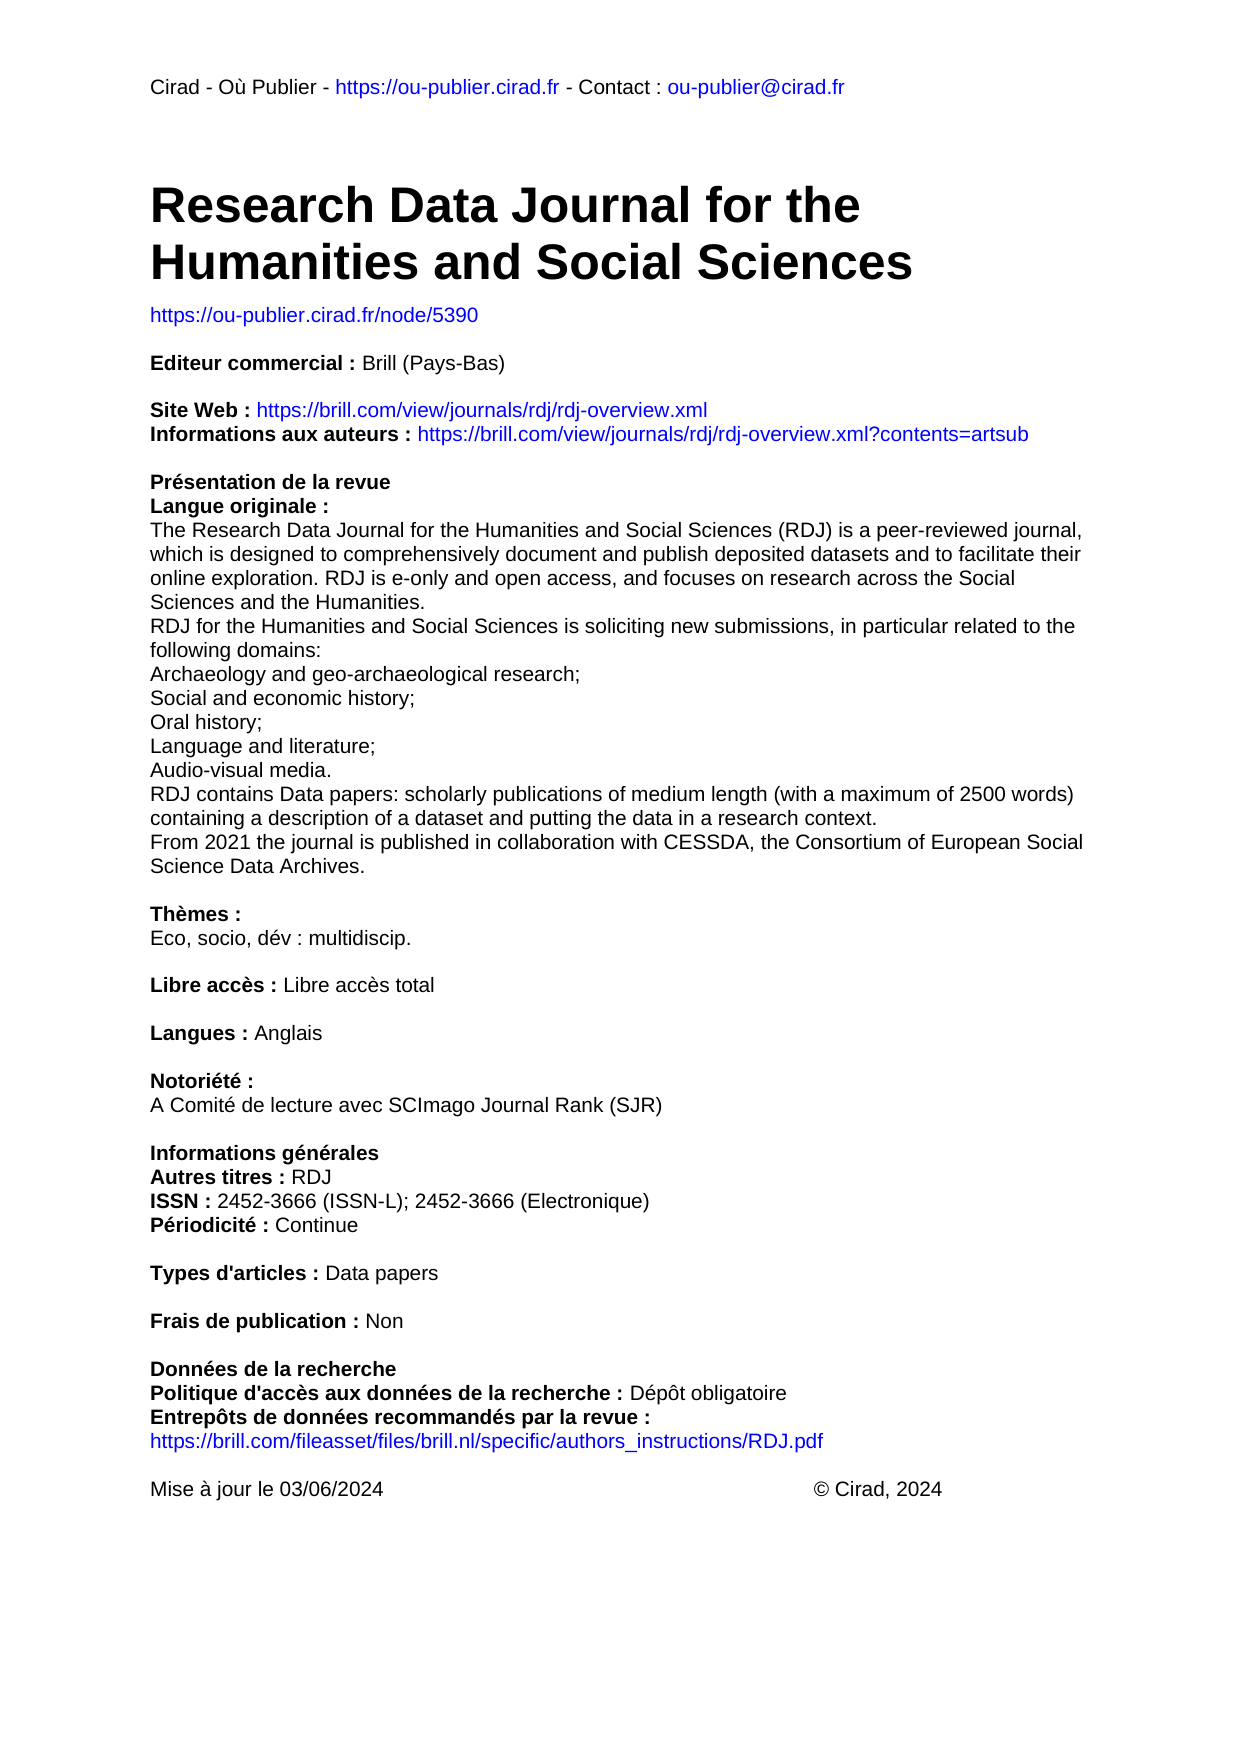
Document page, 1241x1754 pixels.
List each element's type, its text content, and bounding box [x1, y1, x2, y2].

text Thèmes : Eco, socio, dév : multidiscip.Libre accès : Libre accès totalLangues : AnglaisNotoriété : A Comité de lecture avec SCImago Journal Rank (SJR)Informations généralesAutres titres : RDJISSN : 2452-3666 (ISSN-L); 2452-3666 (Electronique)Périodicité : Continue [150, 901, 1090, 1237]
text https://ou-publier.cirad.fr/node/5390 [150, 302, 1090, 326]
text The Research Data Journal for the Humanities and Social Sciences (RDJ) is a peer-reviewed journal, which is designed to comprehensively document and publish deposited datasets and to facilitate their online exploration. RDJ is e-only and open access, and focuses on research across the Social Sciences and the Humanities.RDJ for the Humanities and Social Sciences is soliciting new submissions, in particular related to the following domains:Archaeology and geo-archaeological research;Social and economic history;Oral history;Language and literature;Audio-visual media.RDJ contains Data papers: scholarly publications of medium length (with a maximum of 2500 words) containing a description of a dataset and putting the data in a research context.From 2021 the journal is published in collaboration with CESSDA, the Consortium of European Social Science Data Archives. [150, 518, 1090, 877]
text Editeur commercial : Brill (Pays-Bas)Site Web : https://brill.com/view/journals/rdj/rdj-overview.xmlInformations aux auteurs : https://brill.com/view/journals/rdj/rdj-overview.xml?contents=artsubPrésentation de la revueLangue originale : [150, 326, 1090, 518]
text Types d'articles : Data papersFrais de publication : NonDonnées de la recherchePolitique d'accès aux données de la recherche : Dépôt obligatoireEntrepôts de données recommandés par la revue : https://brill.com/fileasset/files/brill.nl/specific/authors_instructions/RDJ.pdfMise à jour le 03/06/2024 © Cirad, 2024 [150, 1237, 1090, 1500]
subtitle Research Data Journal for the Humanities and Social Sciences [150, 175, 1090, 290]
